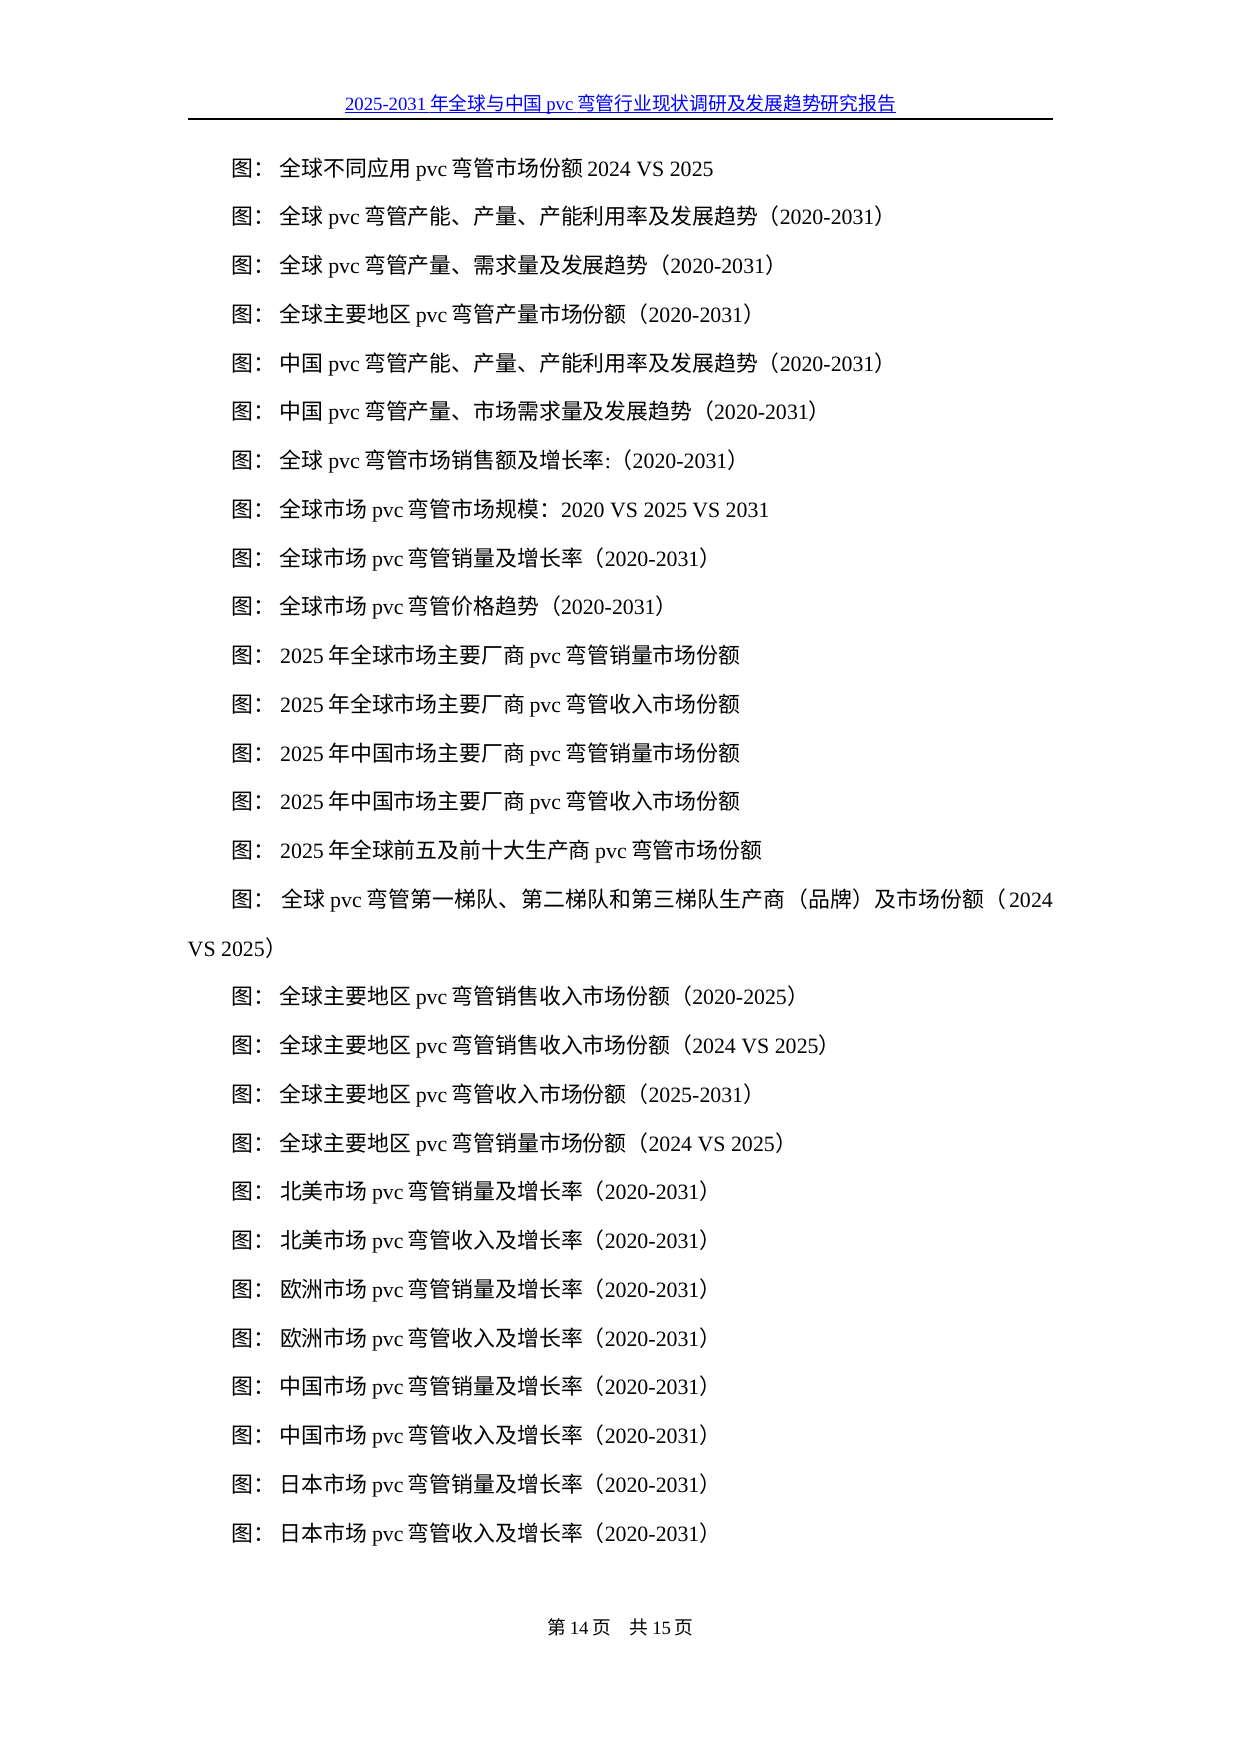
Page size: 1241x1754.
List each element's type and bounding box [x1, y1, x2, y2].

text [187, 150, 1053, 1548]
